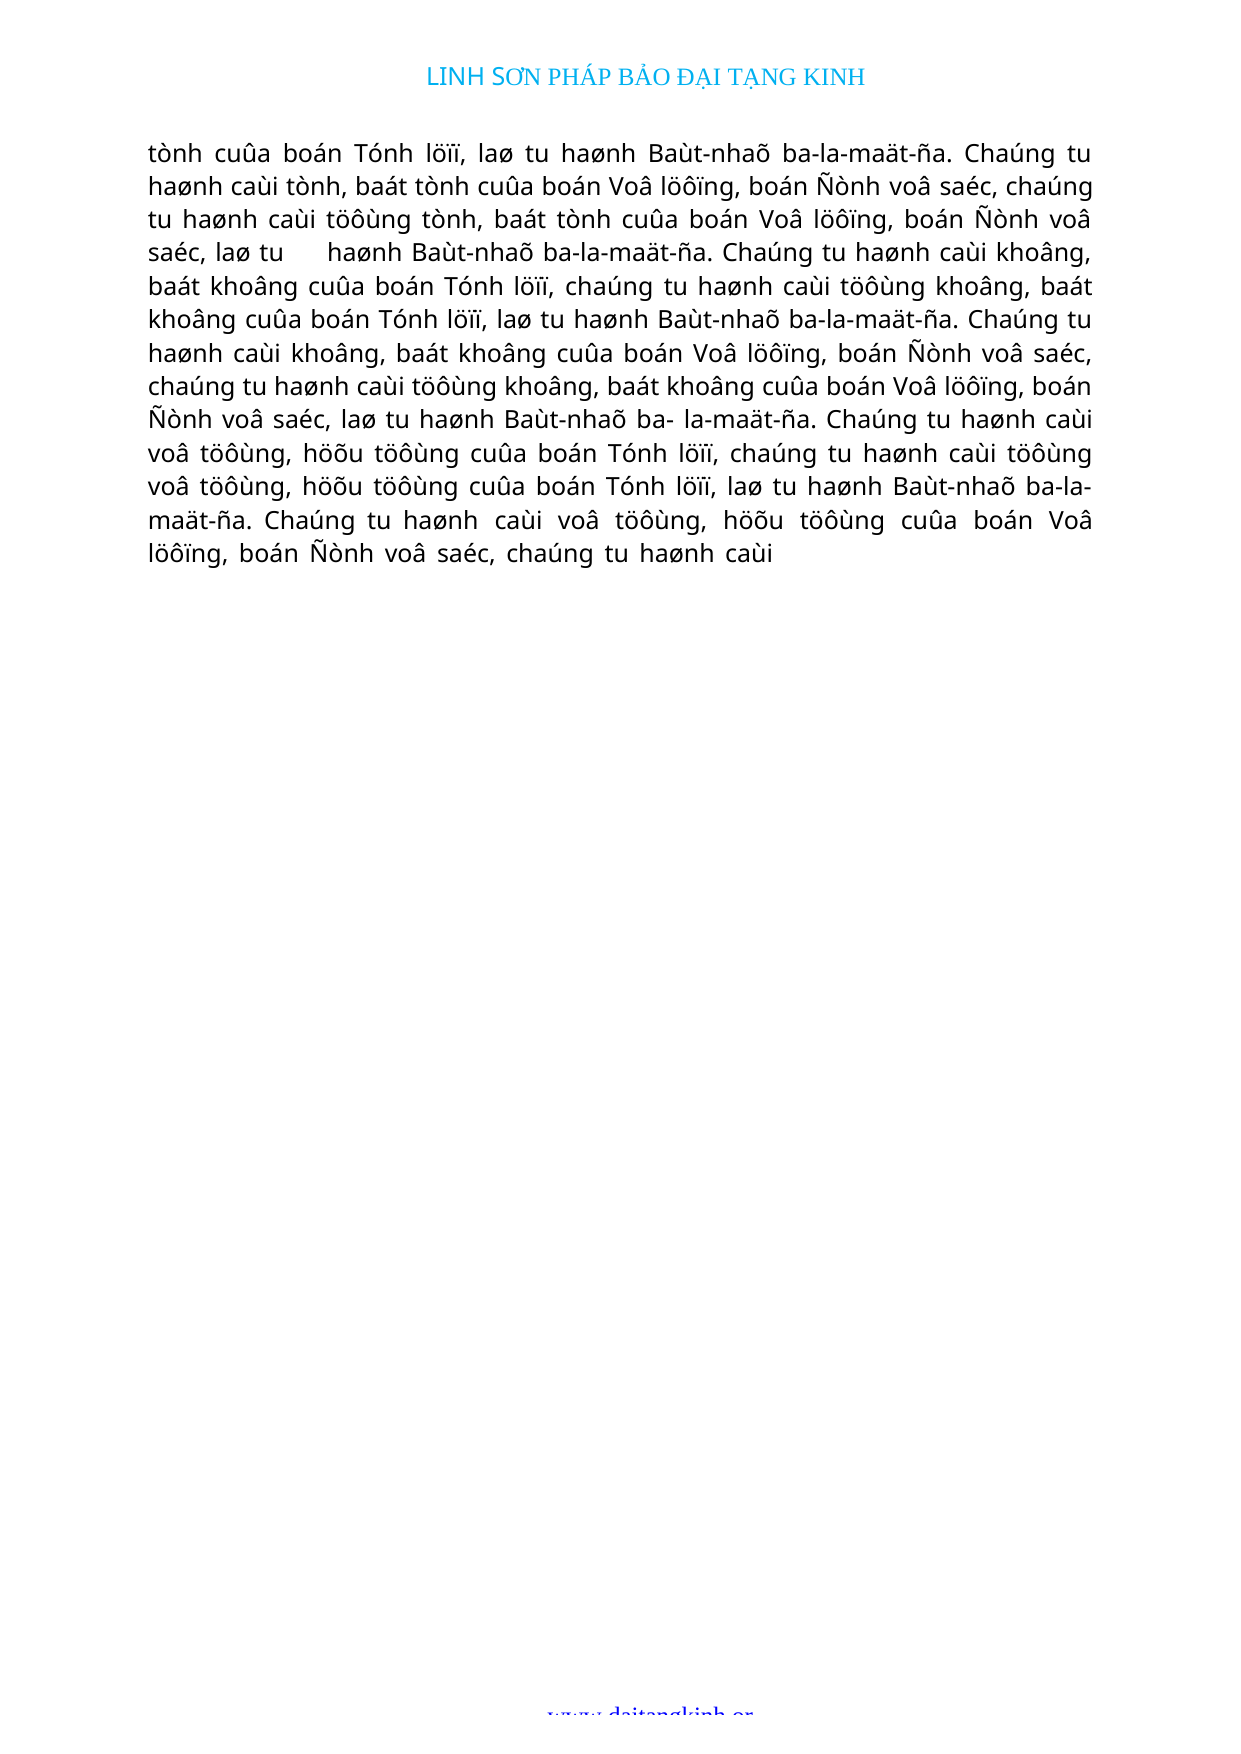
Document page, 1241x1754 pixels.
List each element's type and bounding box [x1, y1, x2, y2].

text [148, 135, 1093, 570]
